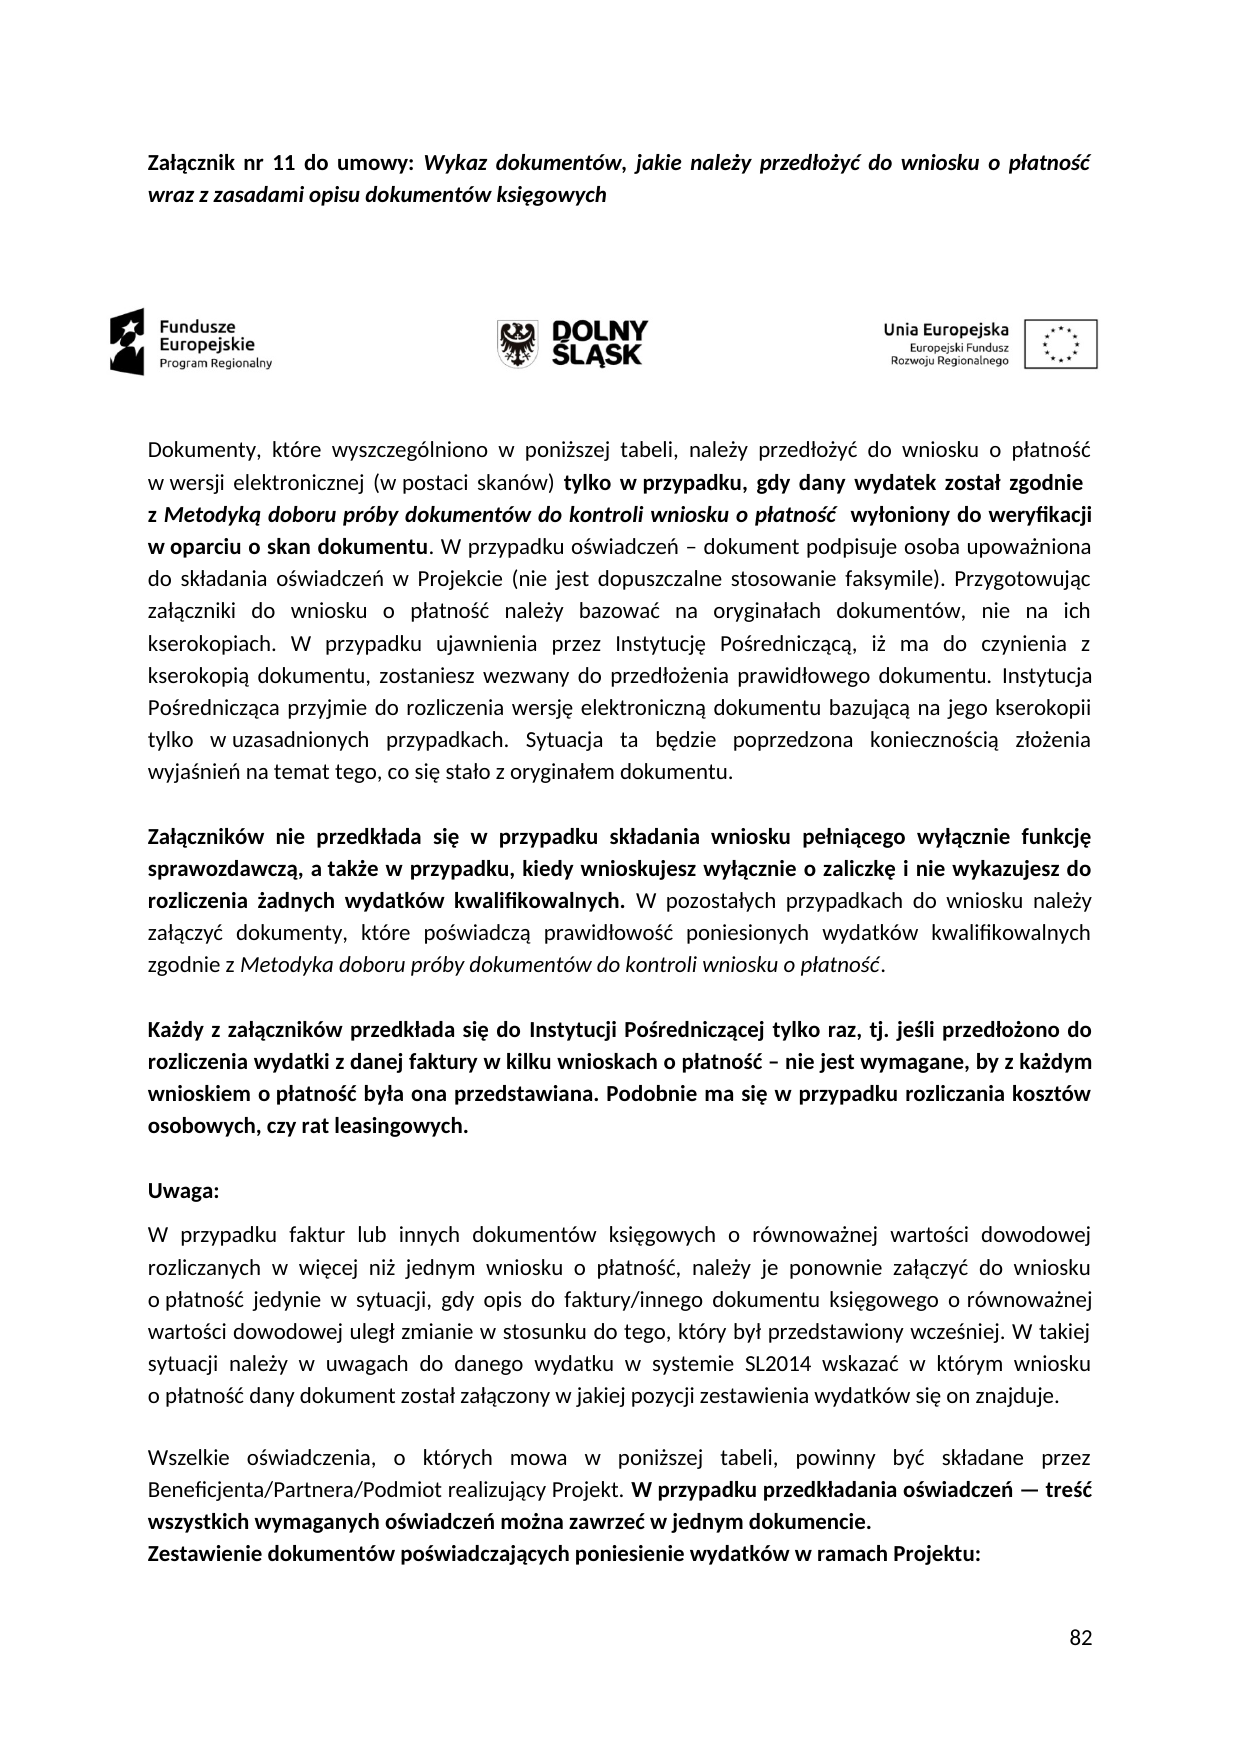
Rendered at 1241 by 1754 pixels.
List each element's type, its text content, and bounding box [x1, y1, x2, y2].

picture [42, 246, 1165, 433]
text Załącznik nr 11 do umowy: Wykaz dokumentów, jakie należy przedłożyć do wniosku o płatność wraz z zasadami opisu dokumentów księgowych [148, 148, 1092, 208]
text W przypadku faktur lub innych dokumentów księgowych o równoważnej wartości dowodowej rozliczanych w więcej niż jednym wniosku o płatność, należy je ponownie załączyć do wniosku o płatność jedynie w sytuacji, gdy opis do faktury/innego dokumentu księgowego o równoważnej wartości dowodowej uległ zmianie w stosunku do tego, który był przedstawiony wcześniej. W takiej sytuacji należy w uwagach do danego wydatku w systemie SL2014 wskazać w którym wniosku o płatność dany dokument został załączony w jakiej pozycji zestawienia wydatków się on znajduje. [148, 1221, 1092, 1409]
text Załączników nie przedkłada się w przypadku składania wniosku pełniącego wyłącznie funkcję sprawozdawczą, a także w przypadku, kiedy wnioskujesz wyłącznie o zaliczkę i nie wykazujesz do rozliczenia żadnych wydatków kwalifikowalnych. W pozostałych przypadkach do wniosku należy załączyć dokumenty, które poświadczą prawidłowość poniesionych wydatków kwalifikowalnych zgodnie z Metodyka doboru próby dokumentów do kontroli wniosku o płatność. [148, 822, 1092, 978]
text Zestawienie dokumentów poświadczających poniesienie wydatków w ramach Projektu: [148, 1539, 1092, 1567]
text Dokumenty, które wyszczególniono w poniższej tabeli, należy przedłożyć do wniosku o płatność w wersji elektronicznej (w postaci skanów) tylko w przypadku, gdy dany wydatek został zgodnie z Metodyką doboru próby dokumentów do kontroli wniosku o płatność wyłoniony do weryfikacji w oparciu o skan dokumentu. W przypadku oświadczeń – dokument podpisuje osoba upoważniona do składania oświadczeń w Projekcie (nie jest dopuszczalne stosowanie faksymile). Przygotowując załączniki do wniosku o płatność należy bazować na oryginałach dokumentów, nie na ich kserokopiach. W przypadku ujawnienia przez Instytucję Pośredniczącą, iż ma do czynienia z kserokopią dokumentu, zostaniesz wezwany do przedłożenia prawidłowego dokumentu. Instytucja Pośrednicząca przyjmie do rozliczenia wersję elektroniczną dokumentu bazującą na jego kserokopii tylko w uzasadnionych przypadkach. Sytuacja ta będzie poprzedzona koniecznością złożenia wyjaśnień na temat tego, co się stało z oryginałem dokumentu. [148, 436, 1092, 785]
text Każdy z załączników przedkłada się do Instytucji Pośredniczącej tylko raz, tj. jeśli przedłożono do rozliczenia wydatki z danej faktury w kilku wnioskach o płatność – nie jest wymagane, by z każdym wnioskiem o płatność była ona przedstawiana. Podobnie ma się w przypadku rozliczania kosztów osobowych, czy rat leasingowych. [148, 1015, 1092, 1139]
text Wszelkie oświadczenia, o których mowa w poniższej tabeli, powinny być składane przez Beneficjenta/Partnera/Podmiot realizujący Projekt. W przypadku przedkładania oświadczeń — treść wszystkich wymaganych oświadczeń można zawrzeć w jednym dokumencie. [148, 1443, 1092, 1535]
text Uwaga: [148, 1176, 1092, 1204]
